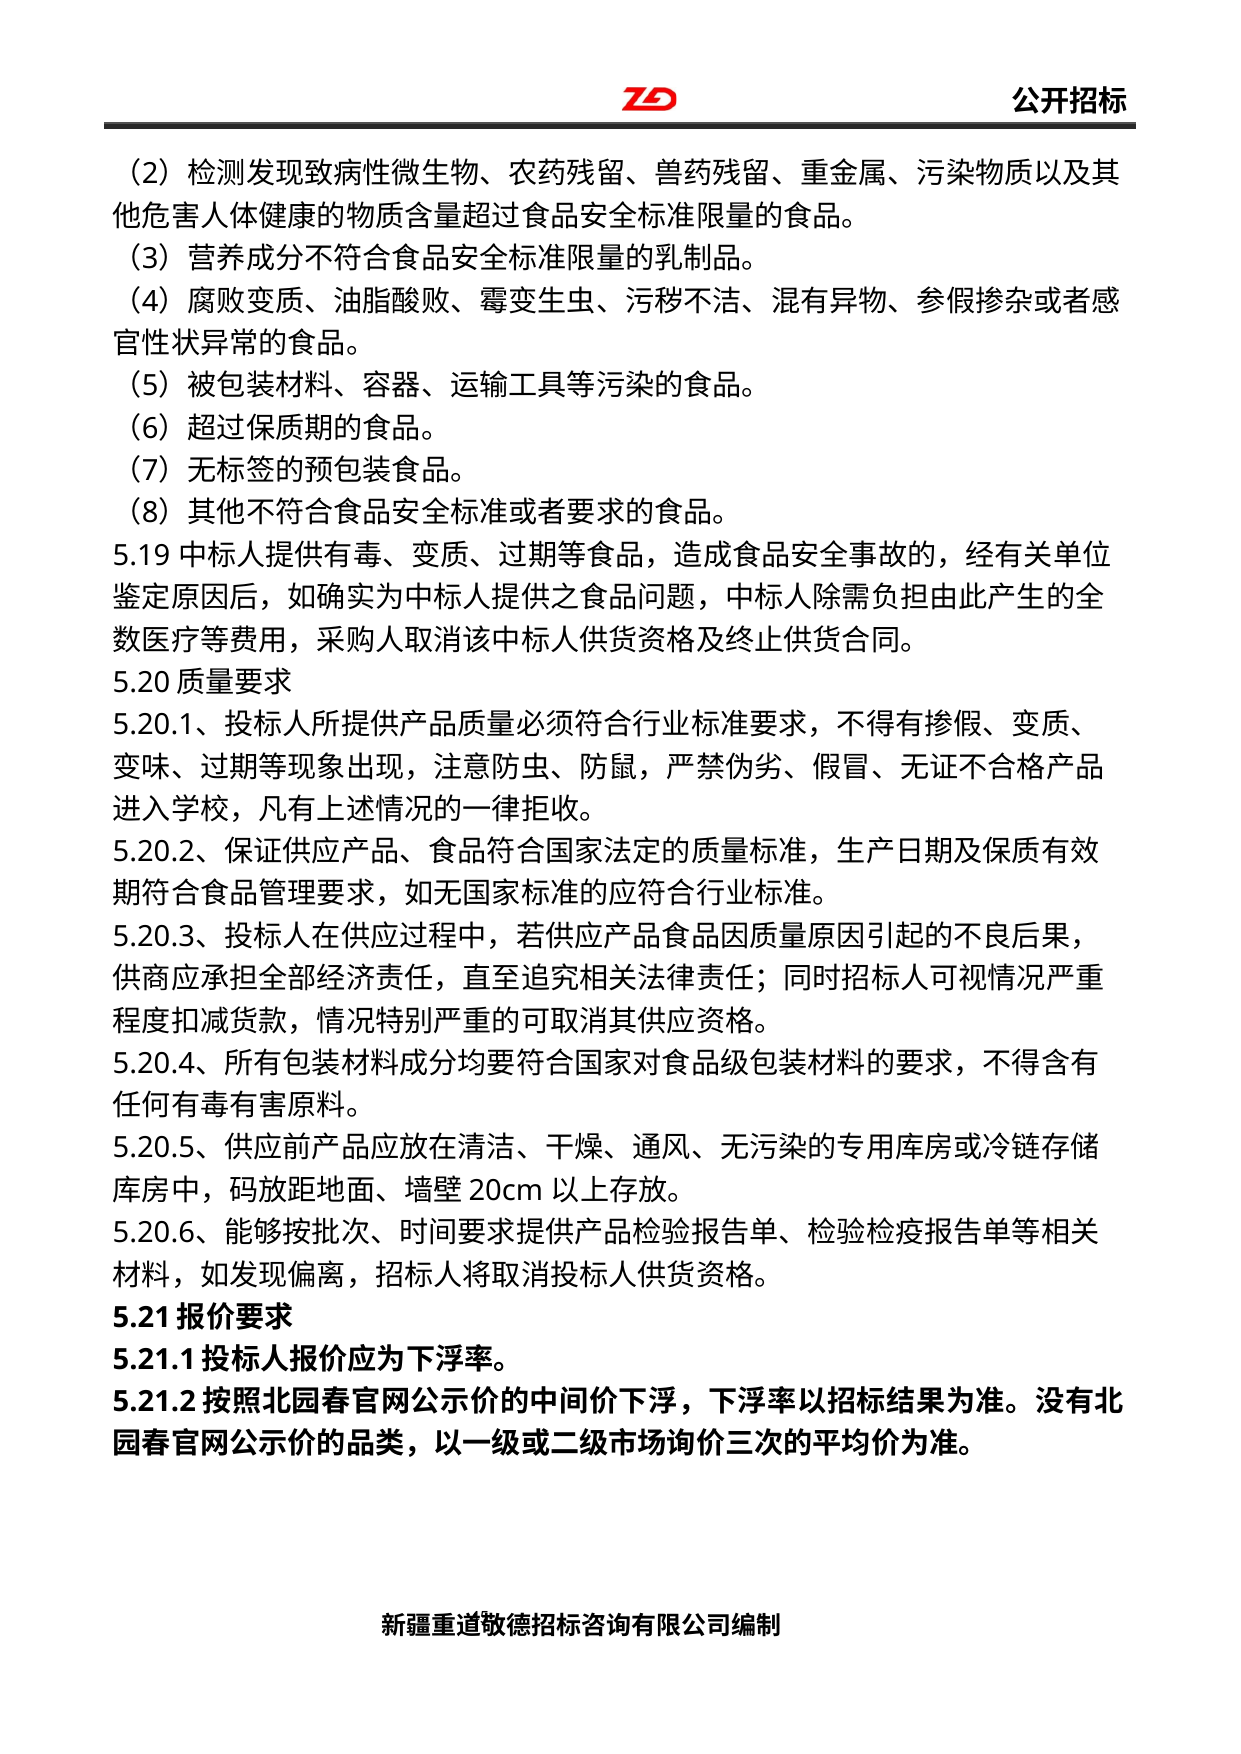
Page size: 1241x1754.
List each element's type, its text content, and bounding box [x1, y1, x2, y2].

text （4）腐败变质、油脂酸败、霉变生虫、污秽不洁、混有异物、参假掺杂或者感官性状异常的食品。 [112, 277, 1128, 362]
text 5.20质量要求 [112, 658, 1128, 701]
text 5.20.5、供应前产品应放在清洁、干燥、通风、无污染的专用库房或冷链存储库房中，码放距地面、墙壁20cm 以上存放。 [112, 1124, 1128, 1209]
text 5.21.2按照北园春官网公示价的中间价下浮，下浮率以招标结果为准。没有北园春官网公示价的品类，以一级或二级市场询价三次的平均价为准。 [112, 1378, 1128, 1462]
text 5.20.1、投标人所提供产品质量必须符合行业标准要求，不得有掺假、变质、变味、过期等现象出现，注意防虫、防鼠，严禁伪劣、假冒、无证不合格产品进入学校，凡有上述情况的一律拒收。 [112, 701, 1128, 828]
text 5.21报价要求 [112, 1293, 1128, 1336]
text （8）其他不符合食品安全标准或者要求的食品。 [112, 489, 1128, 531]
text 5.20.6、能够按批次、时间要求提供产品检验报告单、检验检疫报告单等相关材料，如发现偏离，招标人将取消投标人供货资格。 [112, 1209, 1128, 1293]
picture [621, 87, 677, 111]
text （6）超过保质期的食品。 [112, 404, 1128, 447]
text （7）无标签的预包装食品。 [112, 447, 1128, 489]
text （2）检测发现致病性微生物、农药残留、兽药残留、重金属、污染物质以及其他危害人体健康的物质含量超过食品安全标准限量的食品。 [112, 150, 1128, 235]
text （5）被包装材料、容器、运输工具等污染的食品。 [112, 362, 1128, 404]
text 5.20.2、保证供应产品、食品符合国家法定的质量标准，生产日期及保质有效期符合食品管理要求，如无国家标准的应符合行业标准。 [112, 828, 1128, 912]
text 5.21.1投标人报价应为下浮率。 [112, 1336, 1128, 1378]
text （3）营养成分不符合食品安全标准限量的乳制品。 [112, 235, 1128, 277]
text 5.20.3、投标人在供应过程中，若供应产品食品因质量原因引起的不良后果，供商应承担全部经济责任，直至追究相关法律责任；同时招标人可视情况严重程度扣减货款，情况特别严重的可取消其供应资格。 [112, 912, 1128, 1039]
text 5.19 中标人提供有毒、变质、过期等食品，造成食品安全事故的，经有关单位鉴定原因后，如确实为中标人提供之食品问题，中标人除需负担由此产生的全数医疗等费用，采购人取消该中标人供货资格及终止供货合同。 [112, 531, 1128, 658]
text 5.20.4、所有包装材料成分均要符合国家对食品级包装材料的要求，不得含有任何有毒有害原料。 [112, 1039, 1128, 1124]
